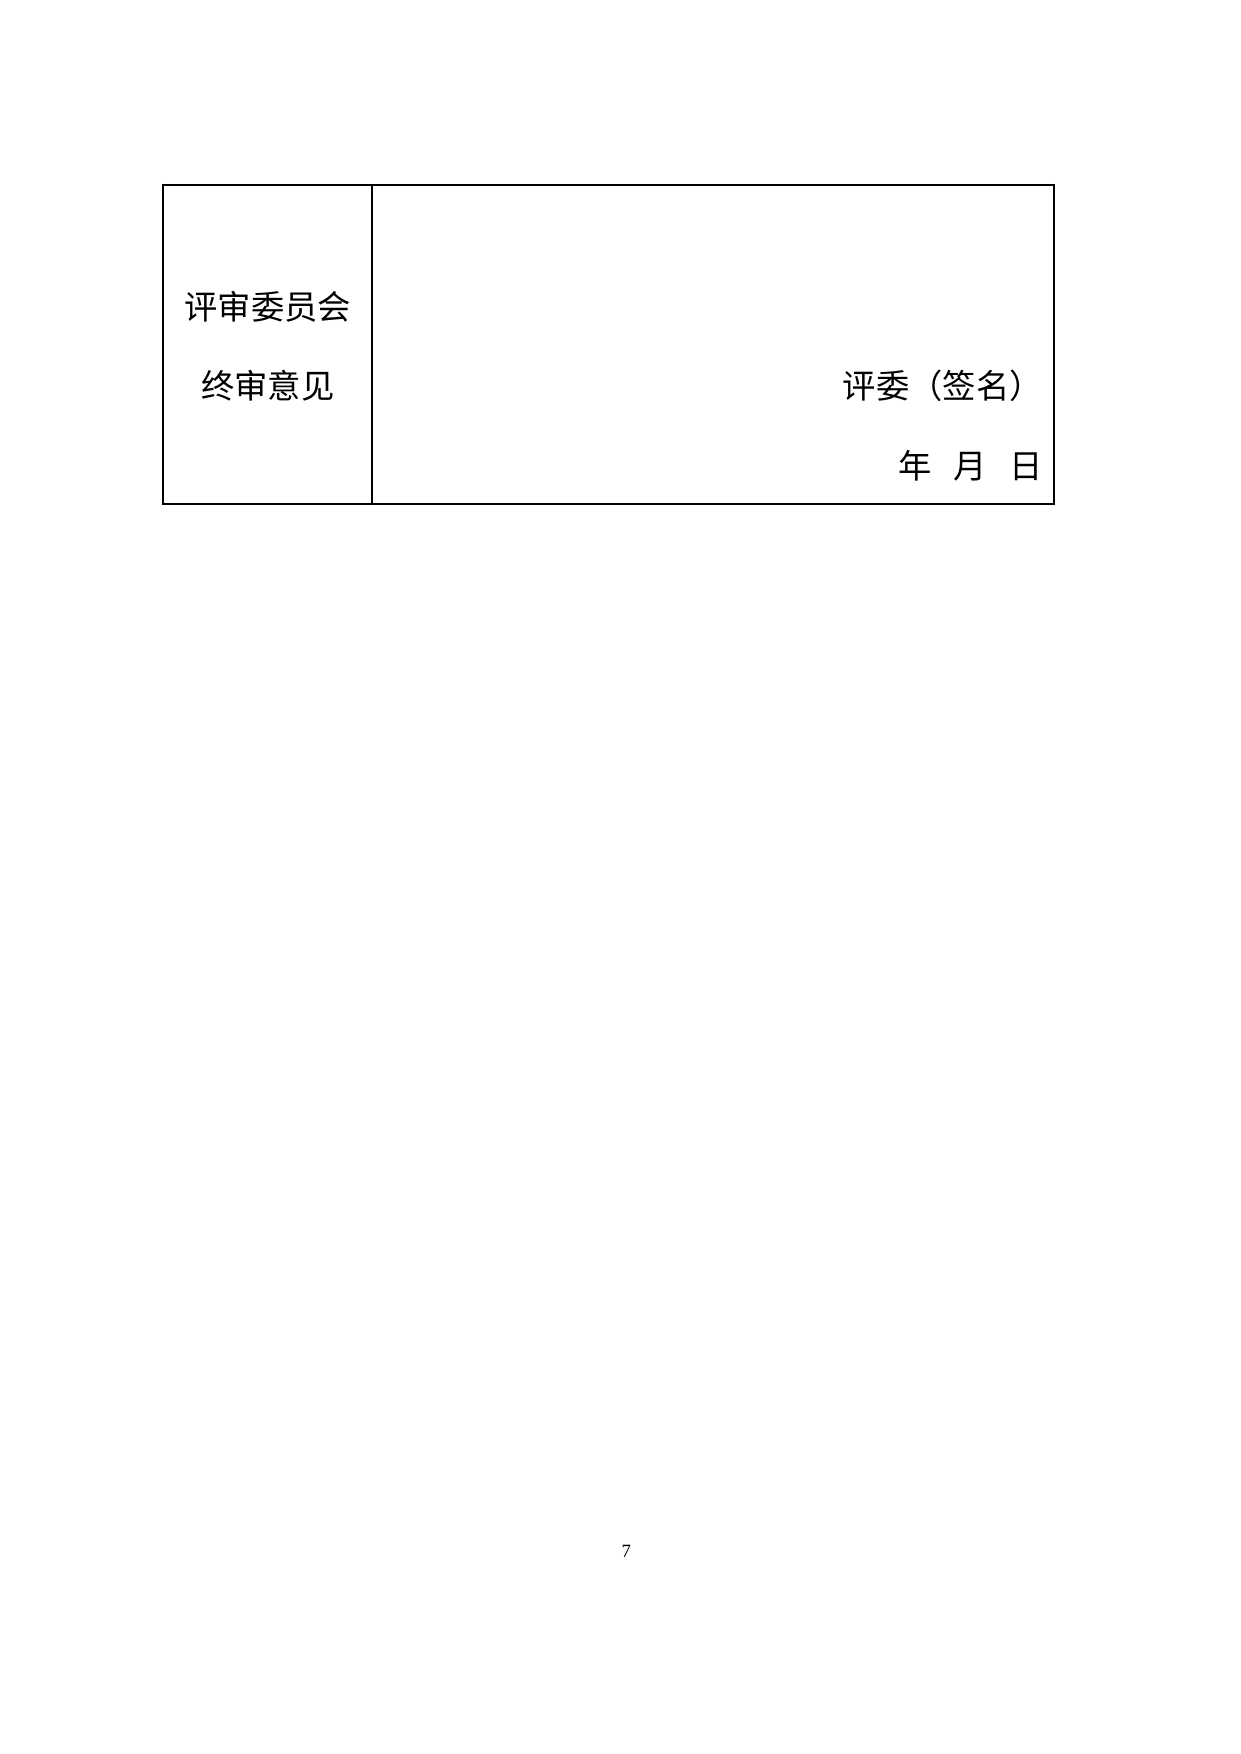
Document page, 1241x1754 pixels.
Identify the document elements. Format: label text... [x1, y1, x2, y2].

table_cell 评委（签名） 年 月 日 [373, 186, 1053, 503]
table_cell 评审委员会 终审意见 [164, 186, 371, 503]
